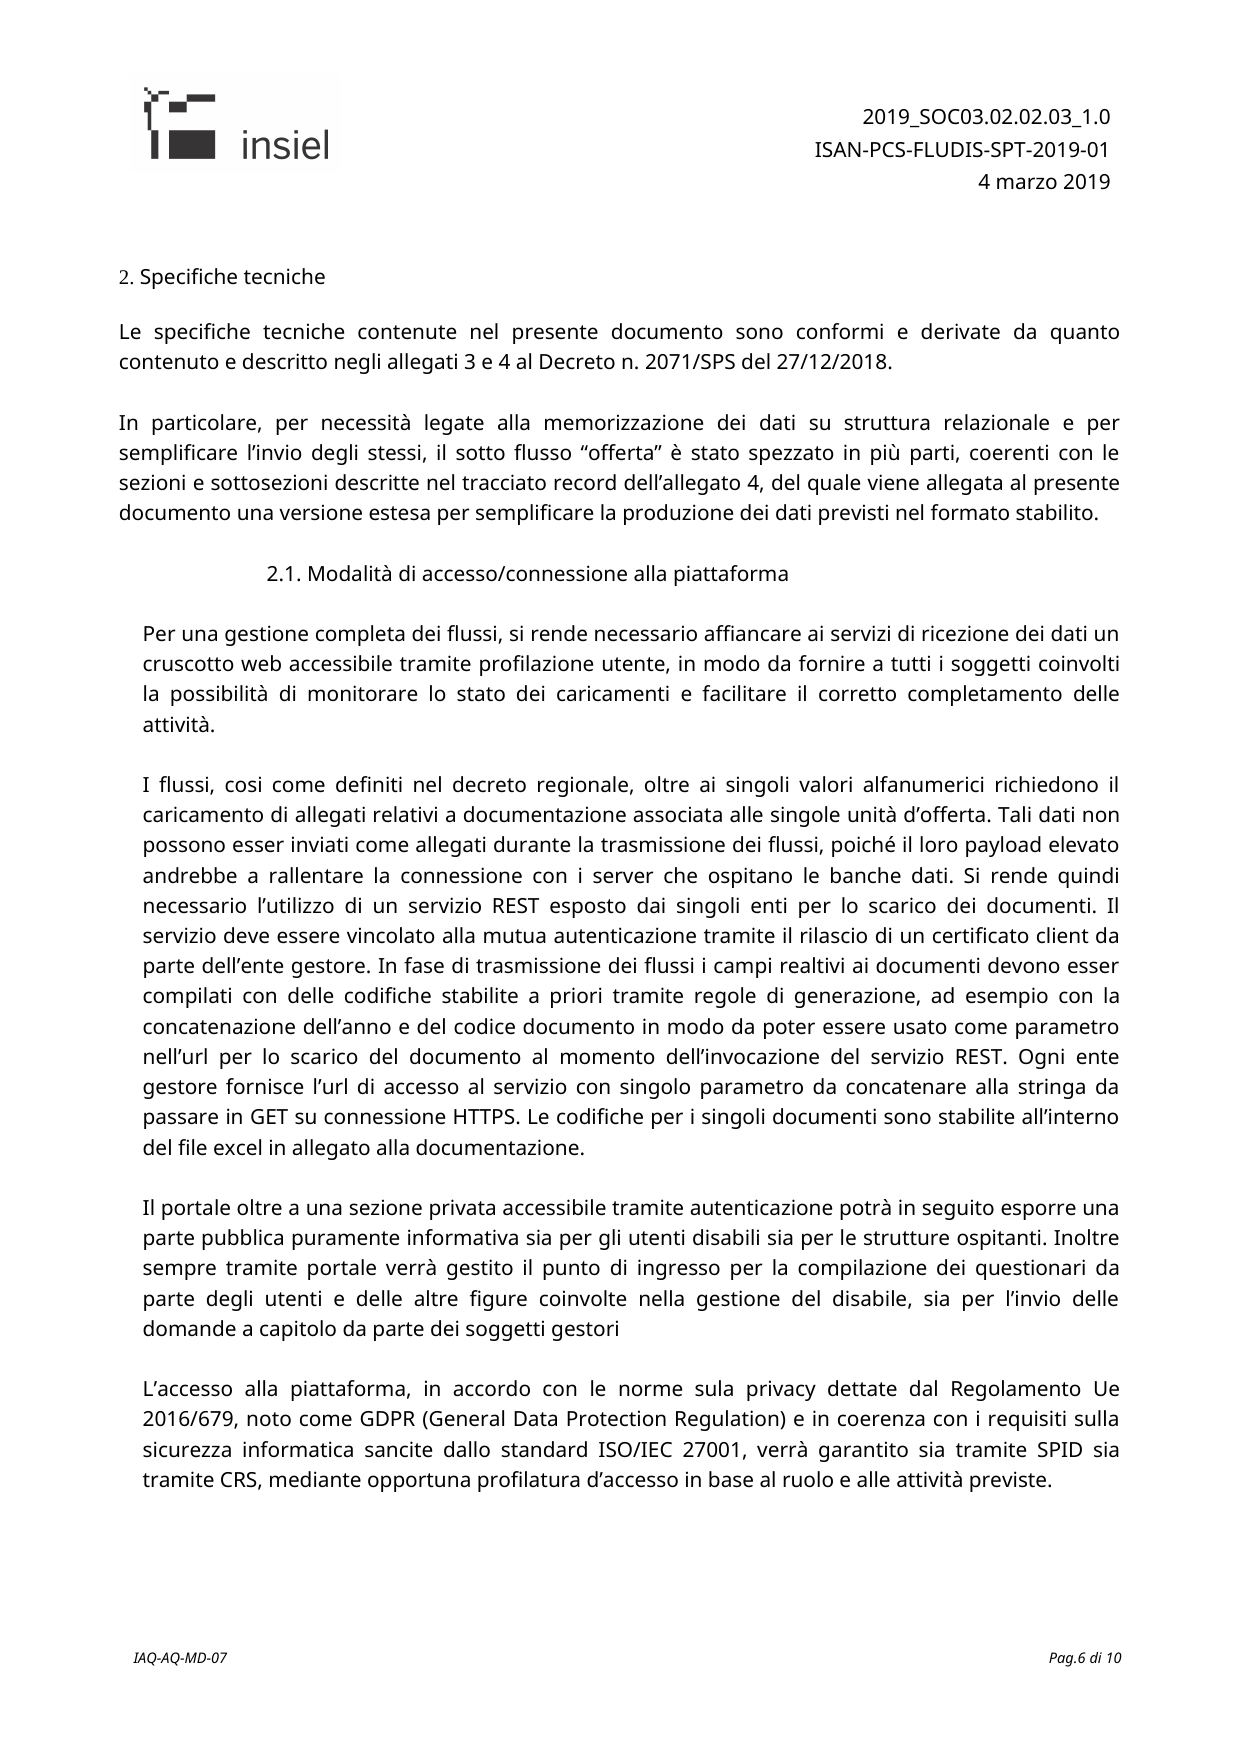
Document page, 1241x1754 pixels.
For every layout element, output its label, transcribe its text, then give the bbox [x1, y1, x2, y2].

picture [130, 73, 342, 173]
text In particolare, per necessità legate alla memorizzazione dei dati su struttura relazionale e per semplificare l’invio degli stessi, il sotto flusso “offerta” è stato spezzato in più parti, coerenti con le sezioni e sottosezioni descritte nel tracciato record dell’allegato 4, del quale viene allegata al presente documento una versione estesa per semplificare la produzione dei dati previsti nel formato stabilito. [119, 406, 1121, 527]
subtitle Specifiche tecniche [119, 260, 1121, 290]
text Per una gestione completa dei flussi, si rende necessario affiancare ai servizi di ricezione dei dati un cruscotto web accessibile tramite profilazione utente, in modo da fornire a tutti i soggetti coinvolti la possibilità di monitorare lo stato dei caricamenti e facilitare il corretto completamento delle attività. [142, 617, 1121, 738]
subtitle Modalità di accesso/connessione alla piattaforma [266, 557, 1121, 587]
text L’accesso alla piattaforma, in accordo con le norme sula privacy dettate dal Regolamento Ue 2016/679, noto come GDPR (General Data Protection Regulation) e in coerenza con i requisiti sulla sicurezza informatica sancite dallo standard ISO/IEC 27001, verrà garantito sia tramite SPID sia tramite CRS, mediante opportuna profilatura d’accesso in base al ruolo e alle attività previste. [142, 1372, 1121, 1493]
text I flussi, cosi come definiti nel decreto regionale, oltre ai singoli valori alfanumerici richiedono il caricamento di allegati relativi a documentazione associata alle singole unità d’offerta. Tali dati non possono esser inviati come allegati durante la trasmissione dei flussi, poiché il loro payload elevato andrebbe a rallentare la connessione con i server che ospitano le banche dati. Si rende quindi necessario l’utilizzo di un servizio REST esposto dai singoli enti per lo scarico dei documenti. Il servizio deve essere vincolato alla mutua autenticazione tramite il rilascio di un certificato client da parte dell’ente gestore. In fase di trasmissione dei flussi i campi realtivi ai documenti devono esser compilati con delle codifiche stabilite a priori tramite regole di generazione, ad esempio con la concatenazione dell’anno e del codice documento in modo da poter essere usato come parametro nell’url per lo scarico del documento al momento dell’invocazione del servizio REST. Ogni ente gestore fornisce l’url di accesso al servizio con singolo parametro da concatenare alla stringa da passare in GET su connessione HTTPS. Le codifiche per i singoli documenti sono stabilite all’interno del file excel in allegato alla documentazione. [142, 768, 1121, 1161]
text Il portale oltre a una sezione privata accessibile tramite autenticazione potrà in seguito esporre una parte pubblica puramente informativa sia per gli utenti disabili sia per le strutture ospitanti. Inoltre sempre tramite portale verrà gestito il punto di ingresso per la compilazione dei questionari da parte degli utenti e delle altre figure coinvolte nella gestione del disabile, sia per l’invio delle domande a capitolo da parte dei soggetti gestori [142, 1191, 1121, 1342]
text Le specifiche tecniche contenute nel presente documento sono conformi e derivate da quanto contenuto e descritto negli allegati 3 e 4 al Decreto n. 2071/SPS del 27/12/2018. [119, 315, 1121, 376]
